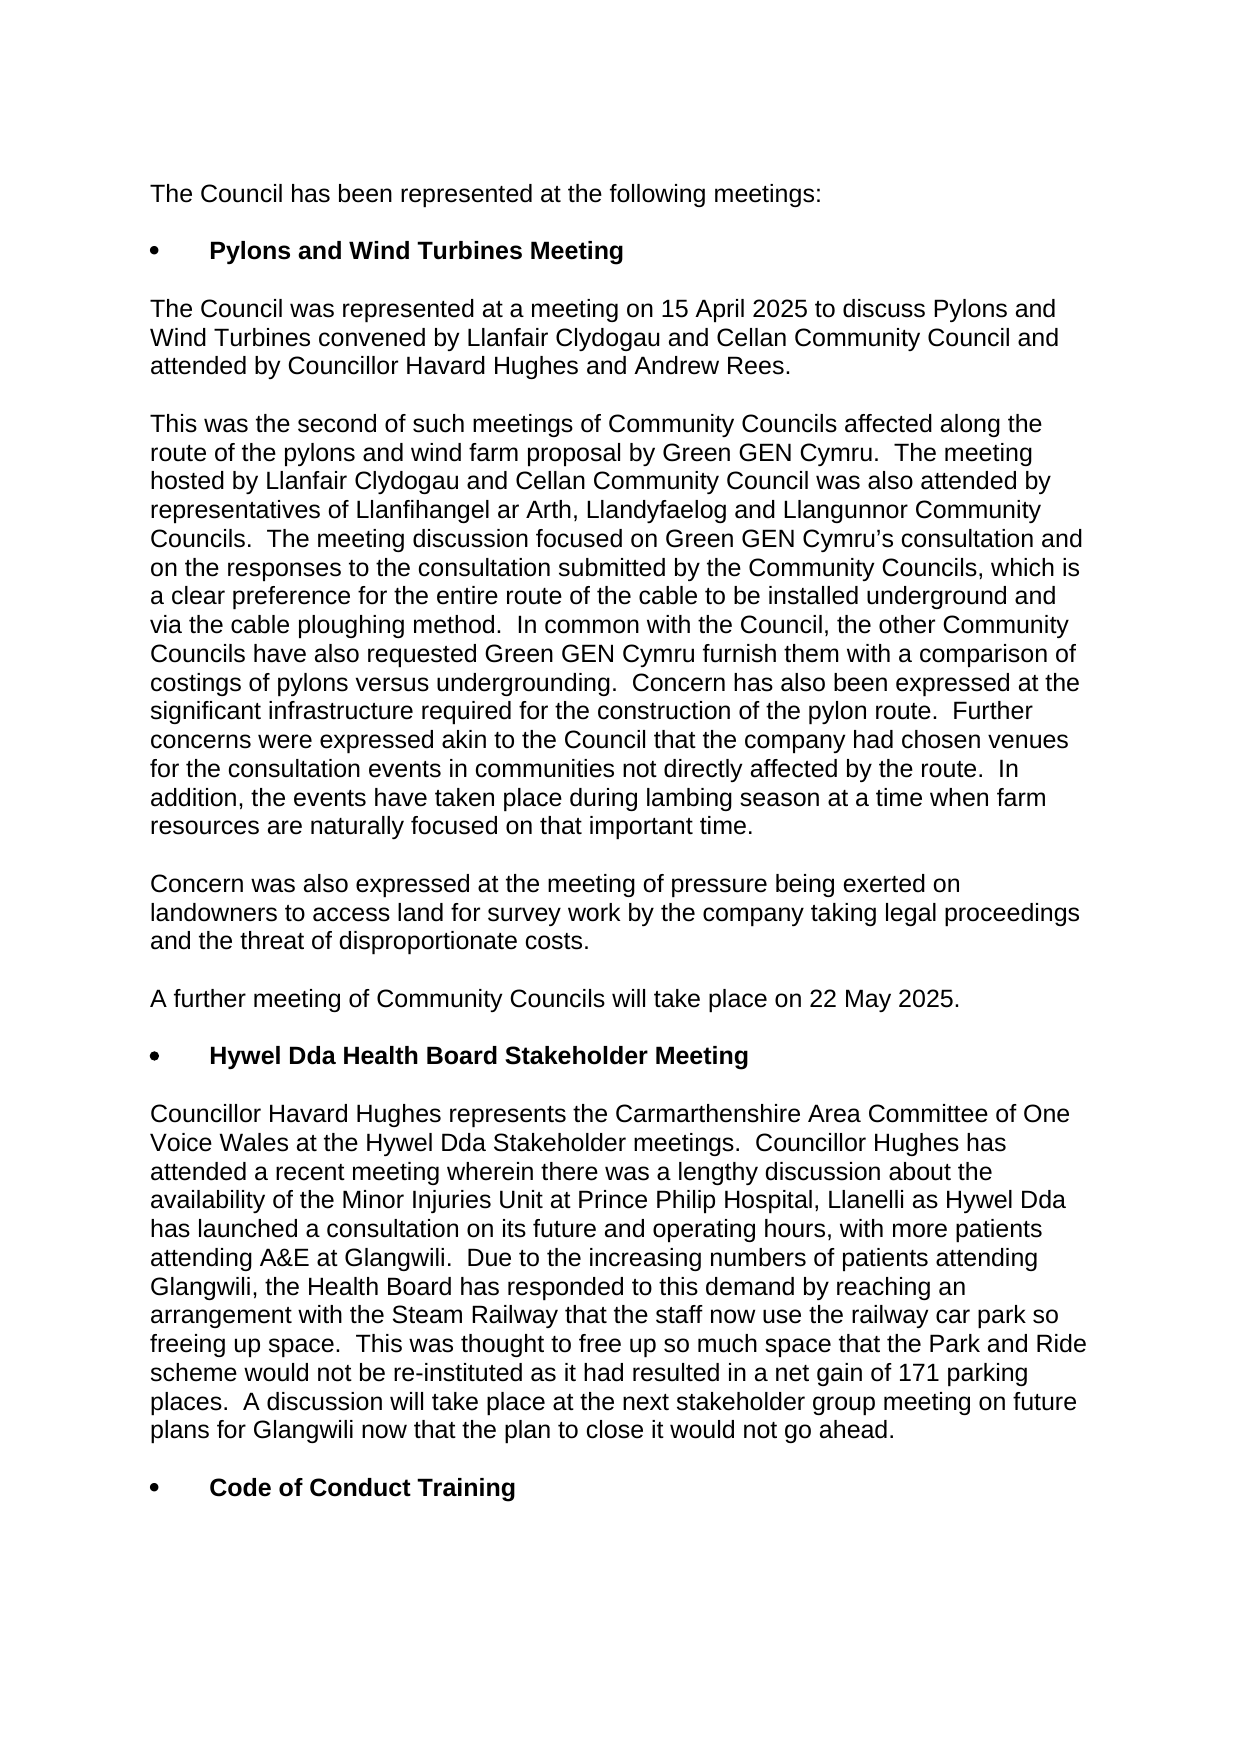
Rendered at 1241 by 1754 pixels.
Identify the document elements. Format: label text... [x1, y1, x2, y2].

text The Council has been represented at the following meetings: [150, 179, 1090, 207]
list Hywel Dda Health Board Stakeholder Meeting [150, 1041, 1090, 1070]
text Concern was also expressed at the meeting of pressure being exerted on landowners to access land for survey work by the company taking legal proceedings and the threat of disproportionate costs. [150, 869, 1090, 955]
text The Council was represented at a meeting on 15 April 2025 to discuss Pylons and Wind Turbines convened by Llanfair Clydogau and Cellan Community Council and attended by Councillor Havard Hughes and Andrew Rees. [150, 294, 1090, 380]
list Pylons and Wind Turbines Meeting [150, 236, 1090, 265]
text This was the second of such meetings of Community Councils affected along the route of the pylons and wind farm proposal by Green GEN Cymru. The meeting hosted by Llanfair Clydogau and Cellan Community Council was also attended by representatives of Llanfihangel ar Arth, Llandyfaelog and Llangunnor Community Councils. The meeting discussion focused on Green GEN Cymru’s consultation and on the responses to the consultation submitted by the Community Councils, which is a clear preference for the entire route of the cable to be installed underground and via the cable ploughing method. In common with the Council, the other Community Councils have also requested Green GEN Cymru furnish them with a comparison of costings of pylons versus undergrounding. Concern has also been expressed at the significant infrastructure required for the construction of the pylon route. Further concerns were expressed akin to the Council that the company had chosen venues for the consultation events in communities not directly affected by the route. In addition, the events have taken place during lambing season at a time when farm resources are naturally focused on that important time. [150, 409, 1090, 840]
list Code of Conduct Training [150, 1473, 1090, 1502]
text A further meeting of Community Councils will take place on 22 May 2025. [150, 984, 1090, 1013]
text Councillor Havard Hughes represents the Carmarthenshire Area Committee of One Voice Wales at the Hywel Dda Stakeholder meetings. Councillor Hughes has attended a recent meeting wherein there was a lengthy discussion about the availability of the Minor Injuries Unit at Prince Philip Hospital, Llanelli as Hywel Dda has launched a consultation on its future and operating hours, with more patients attending A&E at Glangwili. Due to the increasing numbers of patients attending Glangwili, the Health Board has responded to this demand by reaching an arrangement with the Steam Railway that the staff now use the railway car park so freeing up space. This was thought to free up so much space that the Park and Ride scheme would not be re-instituted as it had resulted in a net gain of 171 parking places. A discussion will take place at the next stakeholder group meeting on future plans for Glangwili now that the plan to close it would not go ahead. [150, 1099, 1090, 1444]
